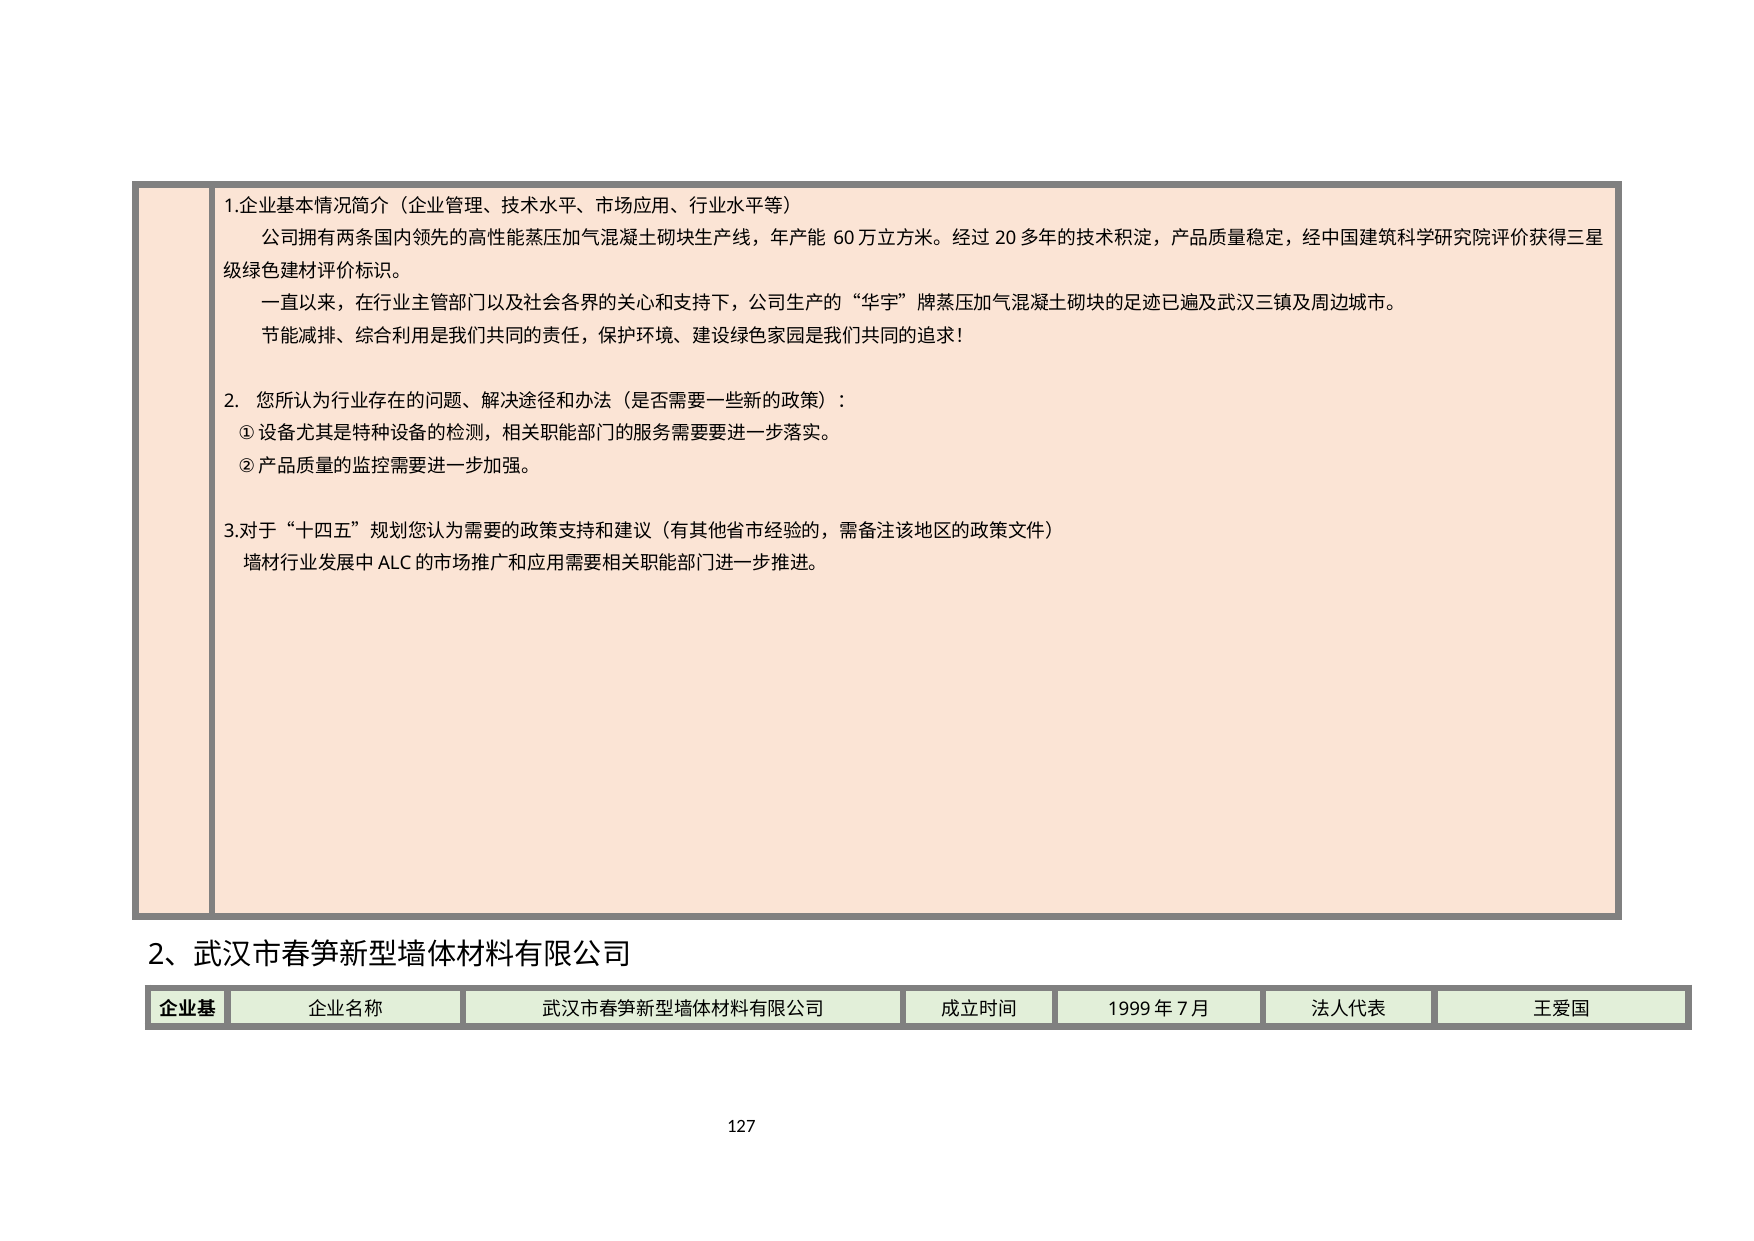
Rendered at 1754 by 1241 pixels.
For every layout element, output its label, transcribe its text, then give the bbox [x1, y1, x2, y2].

table_header 武汉市春笋新型墙体材料有限公司 [466, 991, 900, 1023]
table_header 企业基本信息 [151, 991, 224, 1023]
table_header 王爱国 [1438, 991, 1685, 1023]
table_cell 1.企业基本情况简介（企业管理、技术水平、市场应用、行业水平等） 公司拥有两条国内领先的高性能蒸压加气混凝土砌块生产线，年产能60万立方米。经过20多年的技术积淀，产品质量稳定，经中国建筑科学研究院评价获得三星级绿色建材评价标识。 一直以来，在行业主管部门以及社会各界的关心和支持下，公司生产的“华宇”牌蒸压加气混凝土砌块的足迹已遍及武汉三镇及周边城市。 节能减排、综合利用是我们共同的责任，保护环境、建设绿色家园是我们共同的追求！ 您所认为行业存在的问题、解决途径和办法（是否需要一些新的政策）： ①设备尤其是特种设备的检测，相关职能部门的服务需要要进一步落实。 ②产品质量的监控需要进一步加强。 3.对于“十四五”规划您认为需要的政策支持和建议（有其他省市经验的，需备注该地区的政策文件） 墙材行业发展中ALC的市场推广和应用需要相关职能部门进一步推进。 [215, 188, 1615, 913]
table_header 法人代表 [1266, 991, 1431, 1023]
table_header 1999年7月 [1058, 991, 1260, 1023]
table_header 企业名称 [231, 991, 460, 1023]
table_header 成立时间 [906, 991, 1052, 1023]
list 2、武汉市春笋新型墙体材料有限公司 [148, 920, 1606, 984]
